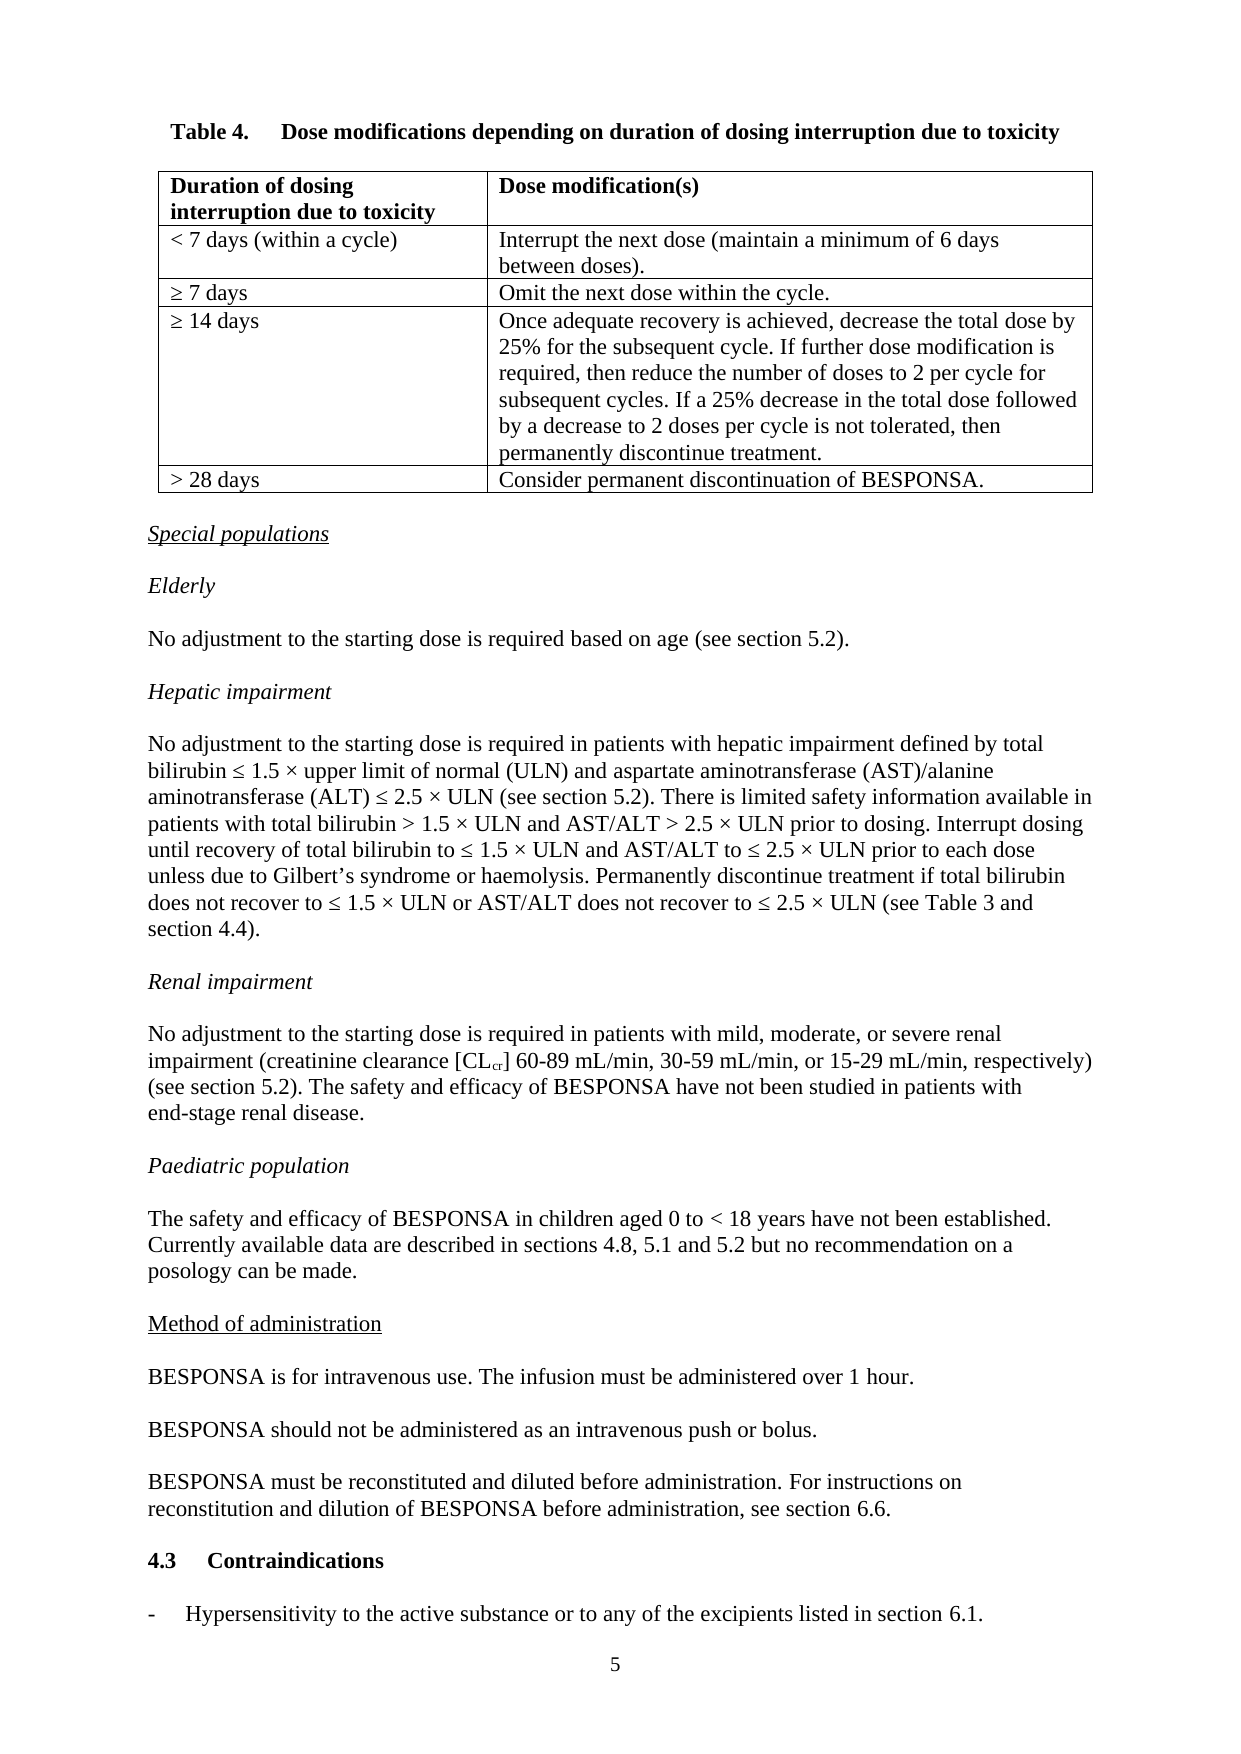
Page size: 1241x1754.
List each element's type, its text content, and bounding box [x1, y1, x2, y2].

text Renal impairment [148, 968, 1092, 994]
text Elderly [148, 572, 1092, 599]
text Special populations [148, 520, 1092, 546]
table_cell Interrupt the next dose (maintain a minimum of 6 days between doses). [488, 226, 1092, 278]
text No adjustment to the starting dose is required in patients with mild, moderate, or severe renal impairment (creatinine clearance [CLcr] 60-89 mL/min, 30-59 mL/min, or 15-29 mL/min, respectively) (see section 5.2). The safety and efficacy of BESPONSA have not been studied in patients with end-stage renal disease. [148, 1020, 1092, 1126]
text No adjustment to the starting dose is required based on age (see section 5.2). [148, 625, 1092, 651]
text The safety and efficacy of BESPONSA in children aged 0 to < 18 years have not been established. Currently available data are described in sections 4.8, 5.1 and 5.2 but no recommendation on a posology can be made. [148, 1205, 1092, 1284]
table_cell Once adequate recovery is achieved, decrease the total dose by 25% for the subsequent cycle. If further dose modification is required, then reduce the number of doses to 2 per cycle for subsequent cycles. If a 25% decrease in the total dose followed by a decrease to 2 doses per cycle is not tolerated, then permanently discontinue treatment. [488, 307, 1092, 465]
list Hypersensitivity to the active substance or to any of the excipients listed in section 6.1. [148, 1600, 1092, 1627]
table_cell > 28 days [159, 466, 487, 492]
table_cell ≥ 7 days [159, 279, 487, 306]
table_cell Duration of dosing interruption due to toxicity [159, 172, 487, 224]
table_cell ≥ 14 days [159, 307, 487, 465]
text BESPONSA should not be administered as an intravenous push or bolus. [148, 1416, 1092, 1442]
text BESPONSA is for intravenous use. The infusion must be administered over 1 hour. [148, 1363, 1092, 1389]
table_cell Consider permanent discontinuation of BESPONSA. [488, 466, 1092, 492]
text BESPONSA must be reconstituted and diluted before administration. For instructions on reconstitution and dilution of BESPONSA before administration, see section 6.6. [148, 1468, 1092, 1521]
text Hepatic impairment [148, 678, 1092, 704]
table_cell < 7 days (within a cycle) [159, 226, 487, 278]
text 4.3 Contraindications [148, 1547, 1092, 1574]
table_cell Omit the next dose within the cycle. [488, 279, 1092, 306]
text Paediatric population [148, 1152, 1092, 1178]
text Method of administration [148, 1310, 1092, 1337]
table_header Table 4. Dose modifications depending on duration of dosing interruption due to toxicity [159, 118, 1093, 171]
text No adjustment to the starting dose is required in patients with hepatic impairment defined by total bilirubin ≤ 1.5 × upper limit of normal (ULN) and aspartate aminotransferase (AST)/alanine aminotransferase (ALT) ≤ 2.5 × ULN (see section 5.2). There is limited safety information available in patients with total bilirubin > 1.5 × ULN and AST/ALT > 2.5 × ULN prior to dosing. Interrupt dosing until recovery of total bilirubin to ≤ 1.5 × ULN and AST/ALT to ≤ 2.5 × ULN prior to each dose unless due to Gilbert’s syndrome or haemolysis. Permanently discontinue treatment if total bilirubin does not recover to ≤ 1.5 × ULN or AST/ALT does not recover to ≤ 2.5 × ULN (see Table 3 and section 4.4). [148, 731, 1092, 941]
table_cell Dose modification(s) [488, 172, 1092, 224]
